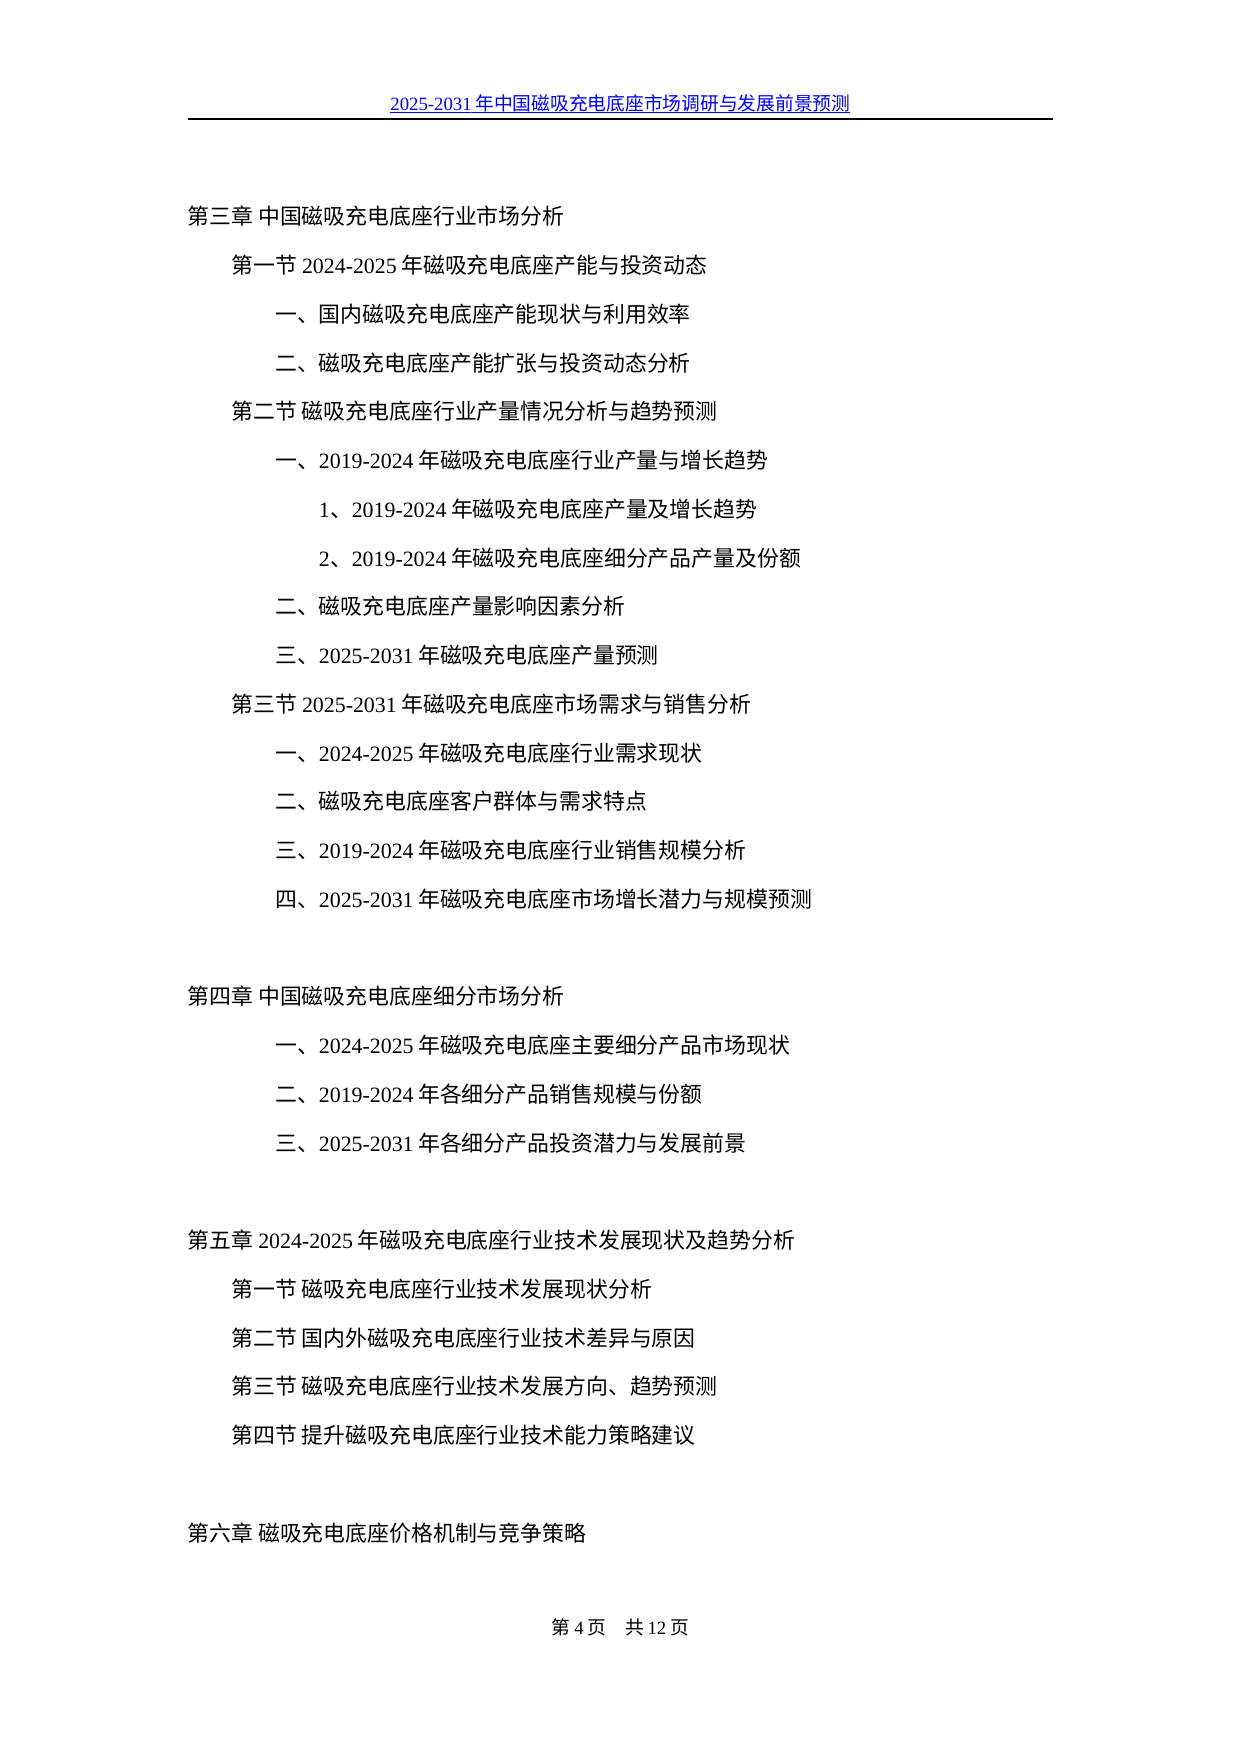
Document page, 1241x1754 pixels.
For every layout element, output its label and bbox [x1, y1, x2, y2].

text [187, 150, 1053, 1548]
